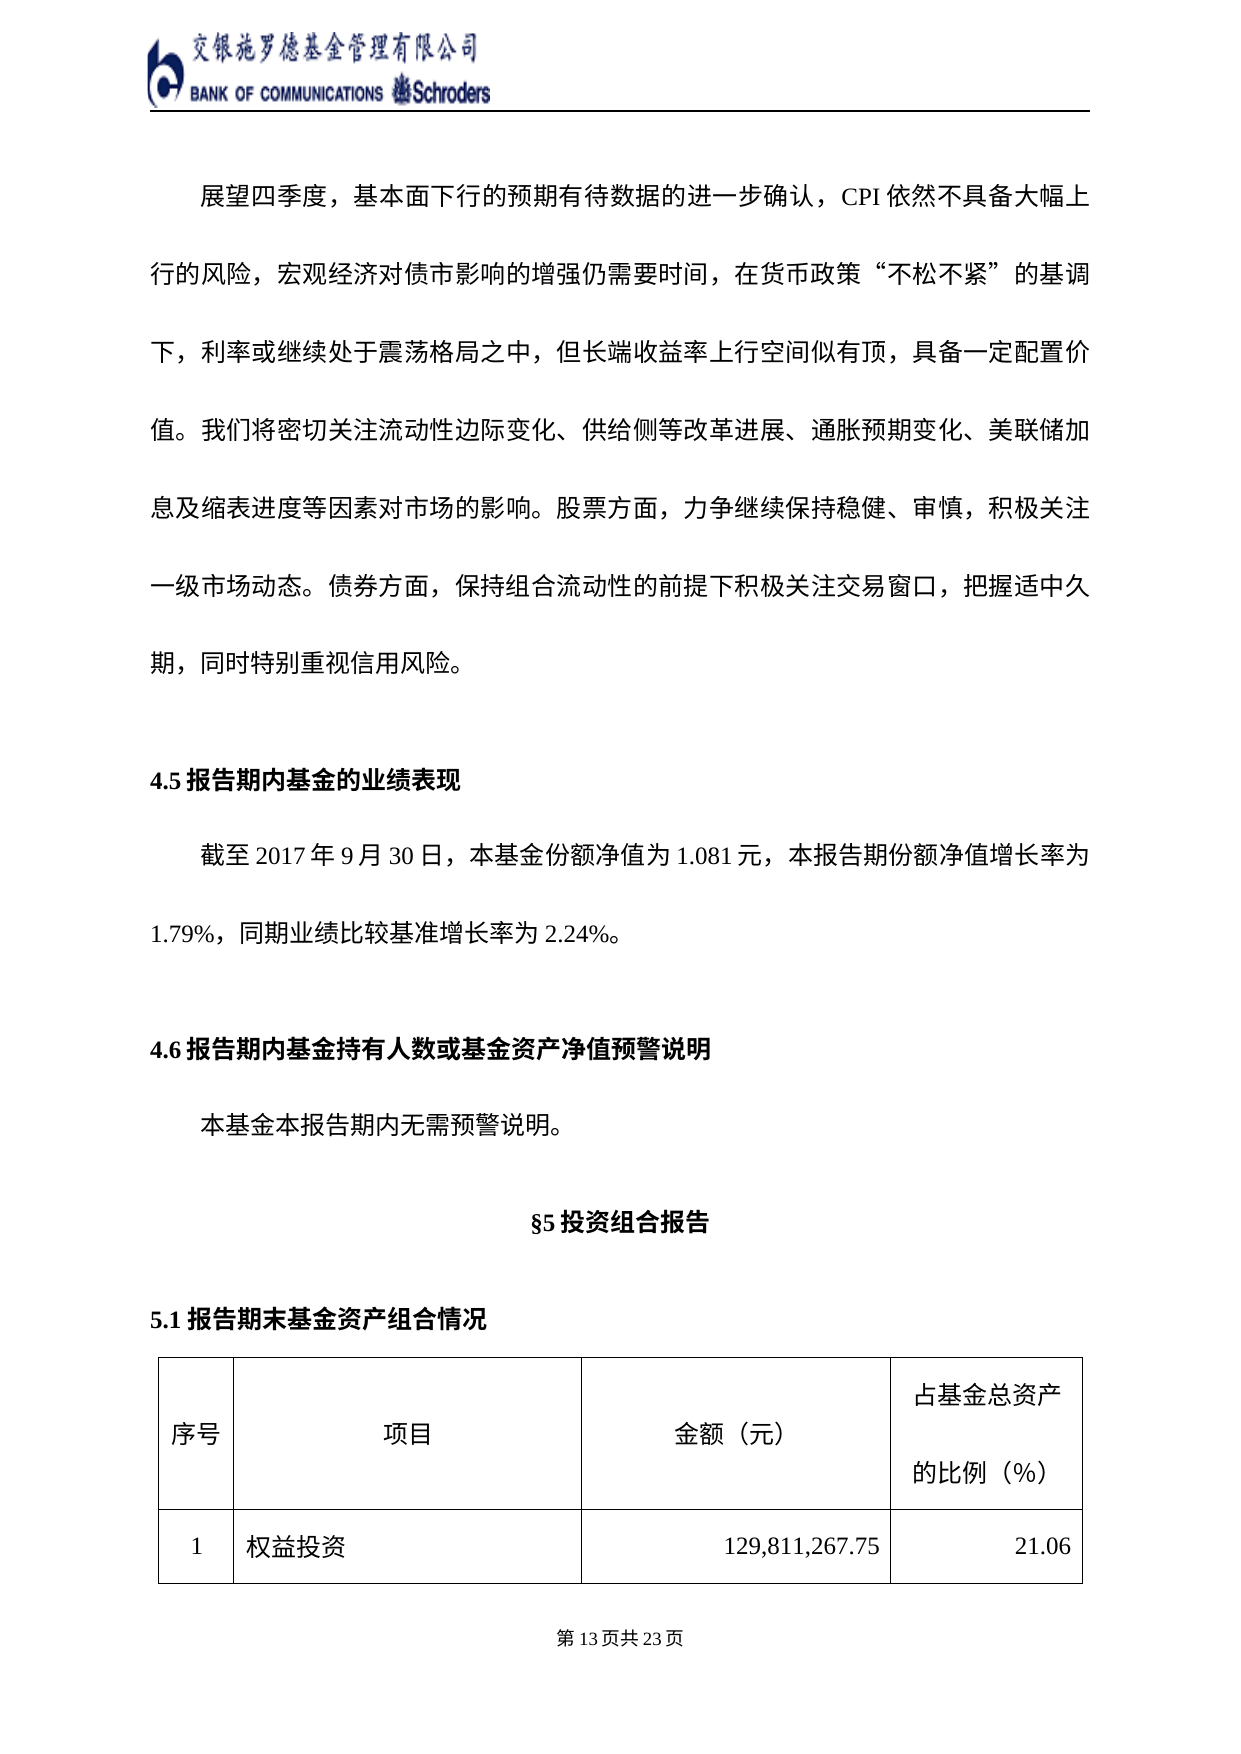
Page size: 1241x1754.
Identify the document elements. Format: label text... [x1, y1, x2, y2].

text 5.1 报告期末基金资产组合情况 [150, 1285, 1090, 1350]
text 截至2017年9月30日，本基金份额净值为1.081元，本报告期份额净值增长率为1.79%，同期业绩比较基准增长率为2.24%。 [150, 821, 1090, 964]
table_header 序号 [159, 1358, 233, 1509]
table_header 项目 [234, 1358, 581, 1509]
table_cell 1 [159, 1510, 233, 1583]
table_header 占基金总资产的比例（％） [891, 1358, 1082, 1509]
picture [147, 32, 490, 108]
text 展望四季度，基本面下行的预期有待数据的进一步确认，CPI依然不具备大幅上行的风险，宏观经济对债市影响的增强仍需要时间，在货币政策“不松不紧”的基调下，利率或继续处于震荡格局之中，但长端收益率上行空间似有顶，具备一定配置价值。我们将密切关注流动性边际变化、供给侧等改革进展、通胀预期变化、美联储加息及缩表进度等因素对市场的影响。股票方面，力争继续保持稳健、审慎，积极关注一级市场动态。债券方面，保持组合流动性的前提下积极关注交易窗口，把握适中久期，同时特别重视信用风险。 [150, 162, 1090, 694]
text 4.5报告期内基金的业绩表现 [150, 746, 1090, 811]
text 本基金本报告期内无需预警说明。 [150, 1091, 1090, 1156]
subtitle §5投资组合报告 [150, 1188, 1090, 1253]
table_cell 129,811,267.75 [582, 1510, 890, 1583]
table_header 金额（元） [582, 1358, 890, 1509]
text 4.6报告期内基金持有人数或基金资产净值预警说明 [150, 1016, 1090, 1081]
table_cell 21.06 [891, 1510, 1082, 1583]
table_cell 权益投资 [234, 1510, 581, 1583]
